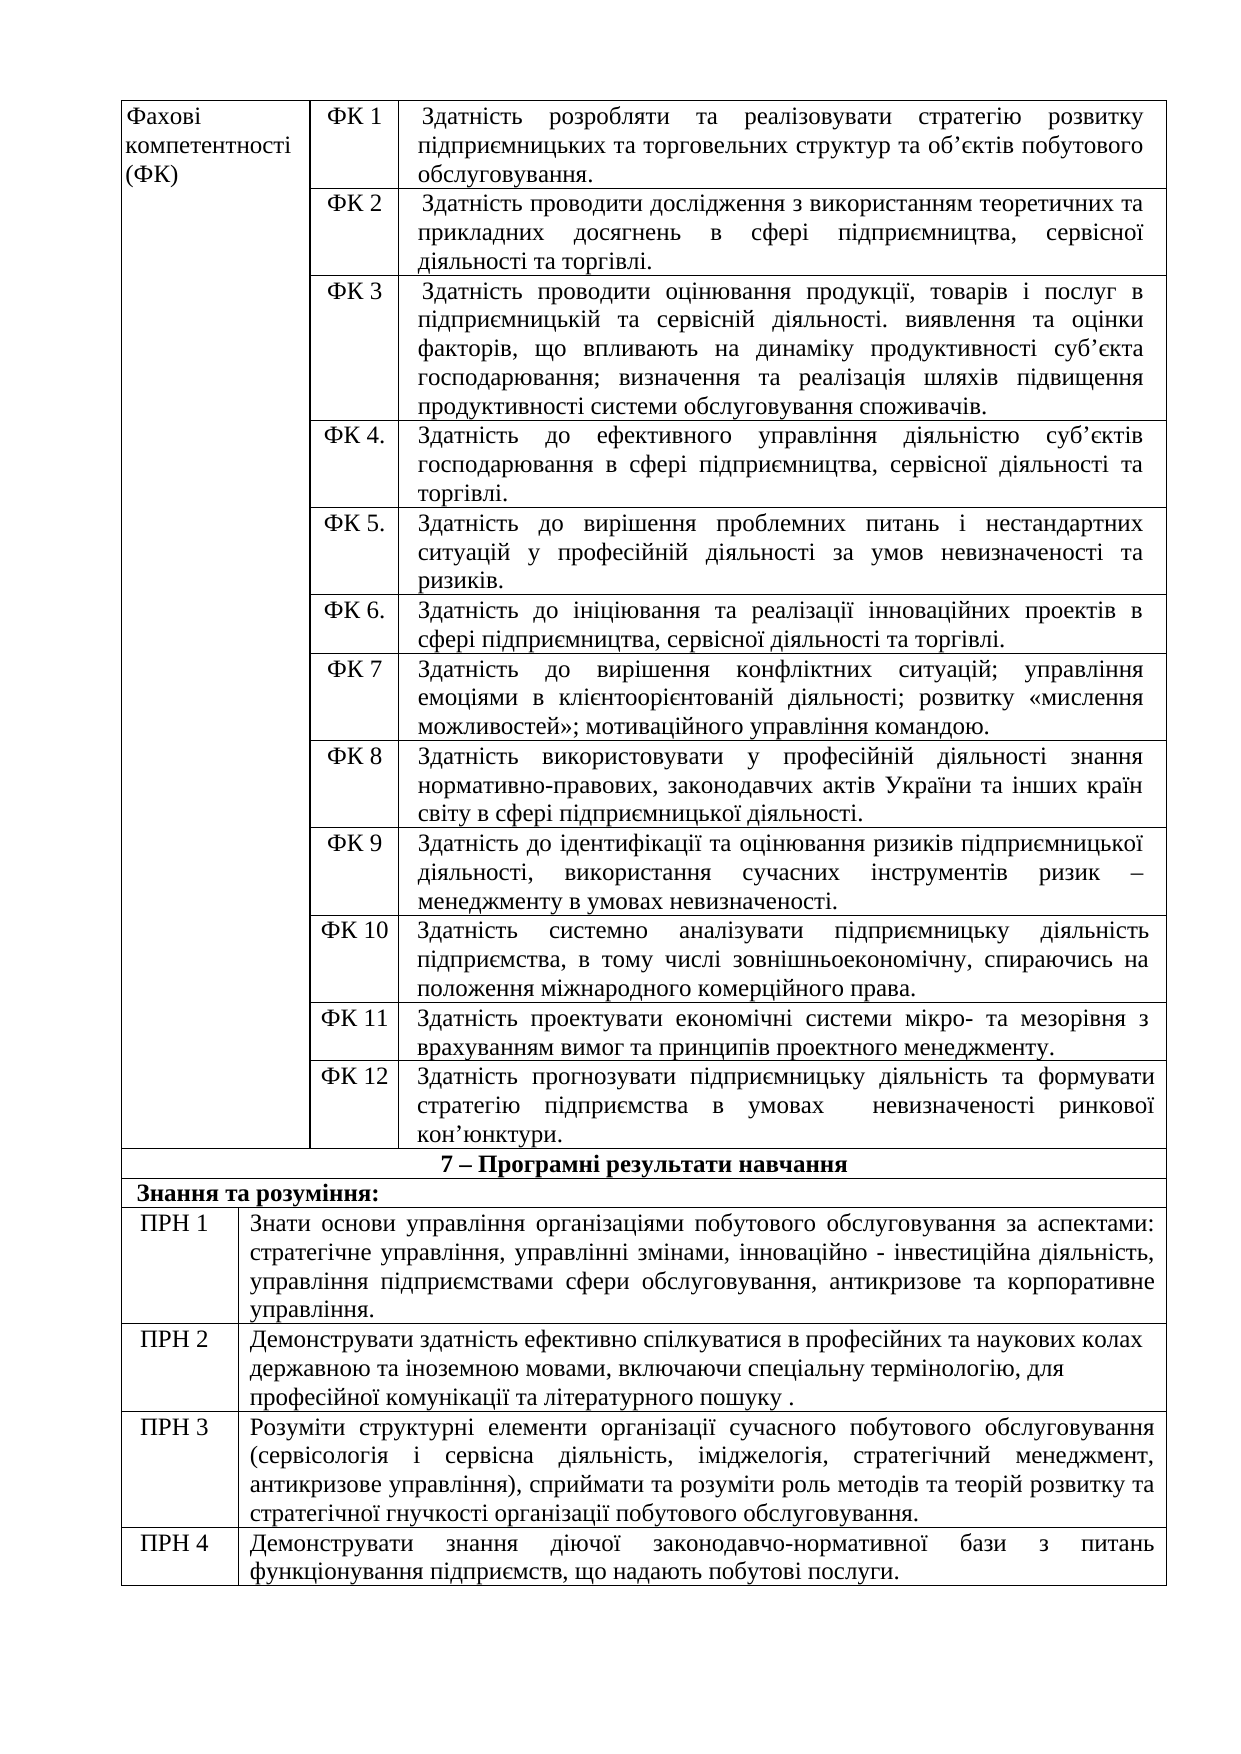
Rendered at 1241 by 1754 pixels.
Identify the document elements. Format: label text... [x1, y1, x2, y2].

table_cell ФК 12 [311, 1061, 398, 1148]
table_cell Здатність проводити дослідження з використанням теоретичних та прикладних досягнень в сфері підприємництва, сервісної діяльності та торгівлі. [399, 189, 1166, 275]
table_cell Демонструвати здатність ефективно спілкуватися в професійних та наукових колах державною та іноземною мовами, включаючи спеціальну термінологію, для професійної комунікації та літературного пошуку . [239, 1324, 1166, 1411]
table_cell ФК 7 [311, 654, 398, 740]
table_cell Здатність до ефективного управління діяльністю суб’єктів господарювання в сфері підприємництва, сервісної діяльності та торгівлі. [399, 421, 1166, 507]
table_cell ПРН 1 [122, 1208, 238, 1323]
table_cell Здатність використовувати у професійній діяльності знання нормативно-правових, законодавчих актів України та інших країн світу в сфері підприємницької діяльності. [399, 741, 1166, 827]
table_cell ФК 2 [311, 189, 398, 275]
table_cell Здатність системно аналізувати підприємницьку діяльність підприємства, в тому числі зовнішньоекономічну, спираючись на положення міжнародного комерційного права. [399, 916, 1166, 1002]
table_cell ФК 6. [311, 595, 398, 653]
table_cell ФК 10 [311, 916, 398, 1002]
table_cell Здатність розробляти та реалізовувати стратегію розвитку підприємницьких та торговельних структур та об’єктів побутового обслуговування. [399, 101, 1166, 187]
table_cell ФК 1 [311, 101, 398, 187]
table_cell ФК 11 [311, 1003, 398, 1060]
table_cell Здатність до ініціювання та реалізації інноваційних проектів в сфері підприємництва, сервісної діяльності та торгівлі. [399, 595, 1166, 653]
table_cell Здатність до вирішення конфліктних ситуацій; управління емоціями в клієнтоорієнтованій діяльності; розвитку «мислення можливостей»; мотиваційного управління командою. [399, 654, 1166, 740]
table_cell Здатність до вирішення проблемних питань і нестандартних ситуацій у професійній діяльності за умов невизначеності та ризиків. [399, 508, 1166, 594]
table_cell ФК 8 [311, 741, 398, 827]
table_cell ПРН 3 [122, 1412, 238, 1527]
table_cell Здатність до ідентифікації та оцінювання ризиків підприємницької діяльності, використання сучасних інструментів ризик – менеджменту в умовах невизначеності. [399, 828, 1166, 914]
table_cell ФК 5. [311, 508, 398, 594]
table_cell Фахові компетентності (ФК) [122, 101, 309, 1148]
table_cell Здатність прогнозувати підприємницьку діяльність та формувати стратегію підприємства в умовах невизначеності ринкової кон’юнктури. [399, 1061, 1166, 1148]
table_cell Здатність проводити оцінювання продукції, товарів і послуг в підприємницькій та сервісній діяльності. виявлення та оцінки факторів, що впливають на динаміку продуктивності суб’єкта господарювання; визначення та реалізація шляхів підвищення продуктивності системи обслуговування споживачів. [399, 276, 1166, 419]
table_cell Здатність проектувати економічні системи мікро- та мезорівня з врахуванням вимог та принципів проектного менеджменту. [399, 1003, 1166, 1060]
table_cell ФК 9 [311, 828, 398, 914]
table_cell Демонструвати знання діючої законодавчо-нормативної бази з питань функціонування підприємств, що надають побутові послуги. [239, 1528, 1166, 1585]
table_cell Знати основи управління організаціями побутового обслуговування за аспектами: стратегічне управління, управлінні змінами, інноваційно - інвестиційна діяльність, управління підприємствами сфери обслуговування, антикризове та корпоративне управління. [239, 1208, 1166, 1323]
table_cell ПРН 2 [122, 1324, 238, 1411]
table_cell ПРН 4 [122, 1528, 238, 1585]
table_cell ФК 4. [311, 421, 398, 507]
table_cell Розуміти структурні елементи організації сучасного побутового обслуговування (сервісологія і сервісна діяльність, іміджелогія, стратегічний менеджмент, антикризове управління), сприймати та розуміти роль методів та теорій розвитку та стратегічної гнучкості організації побутового обслуговування. [239, 1412, 1166, 1527]
table_cell Знання та розуміння: [122, 1179, 1166, 1207]
table_cell 7 – Програмні результати навчання [122, 1149, 1166, 1177]
table_cell ФК 3 [311, 276, 398, 419]
